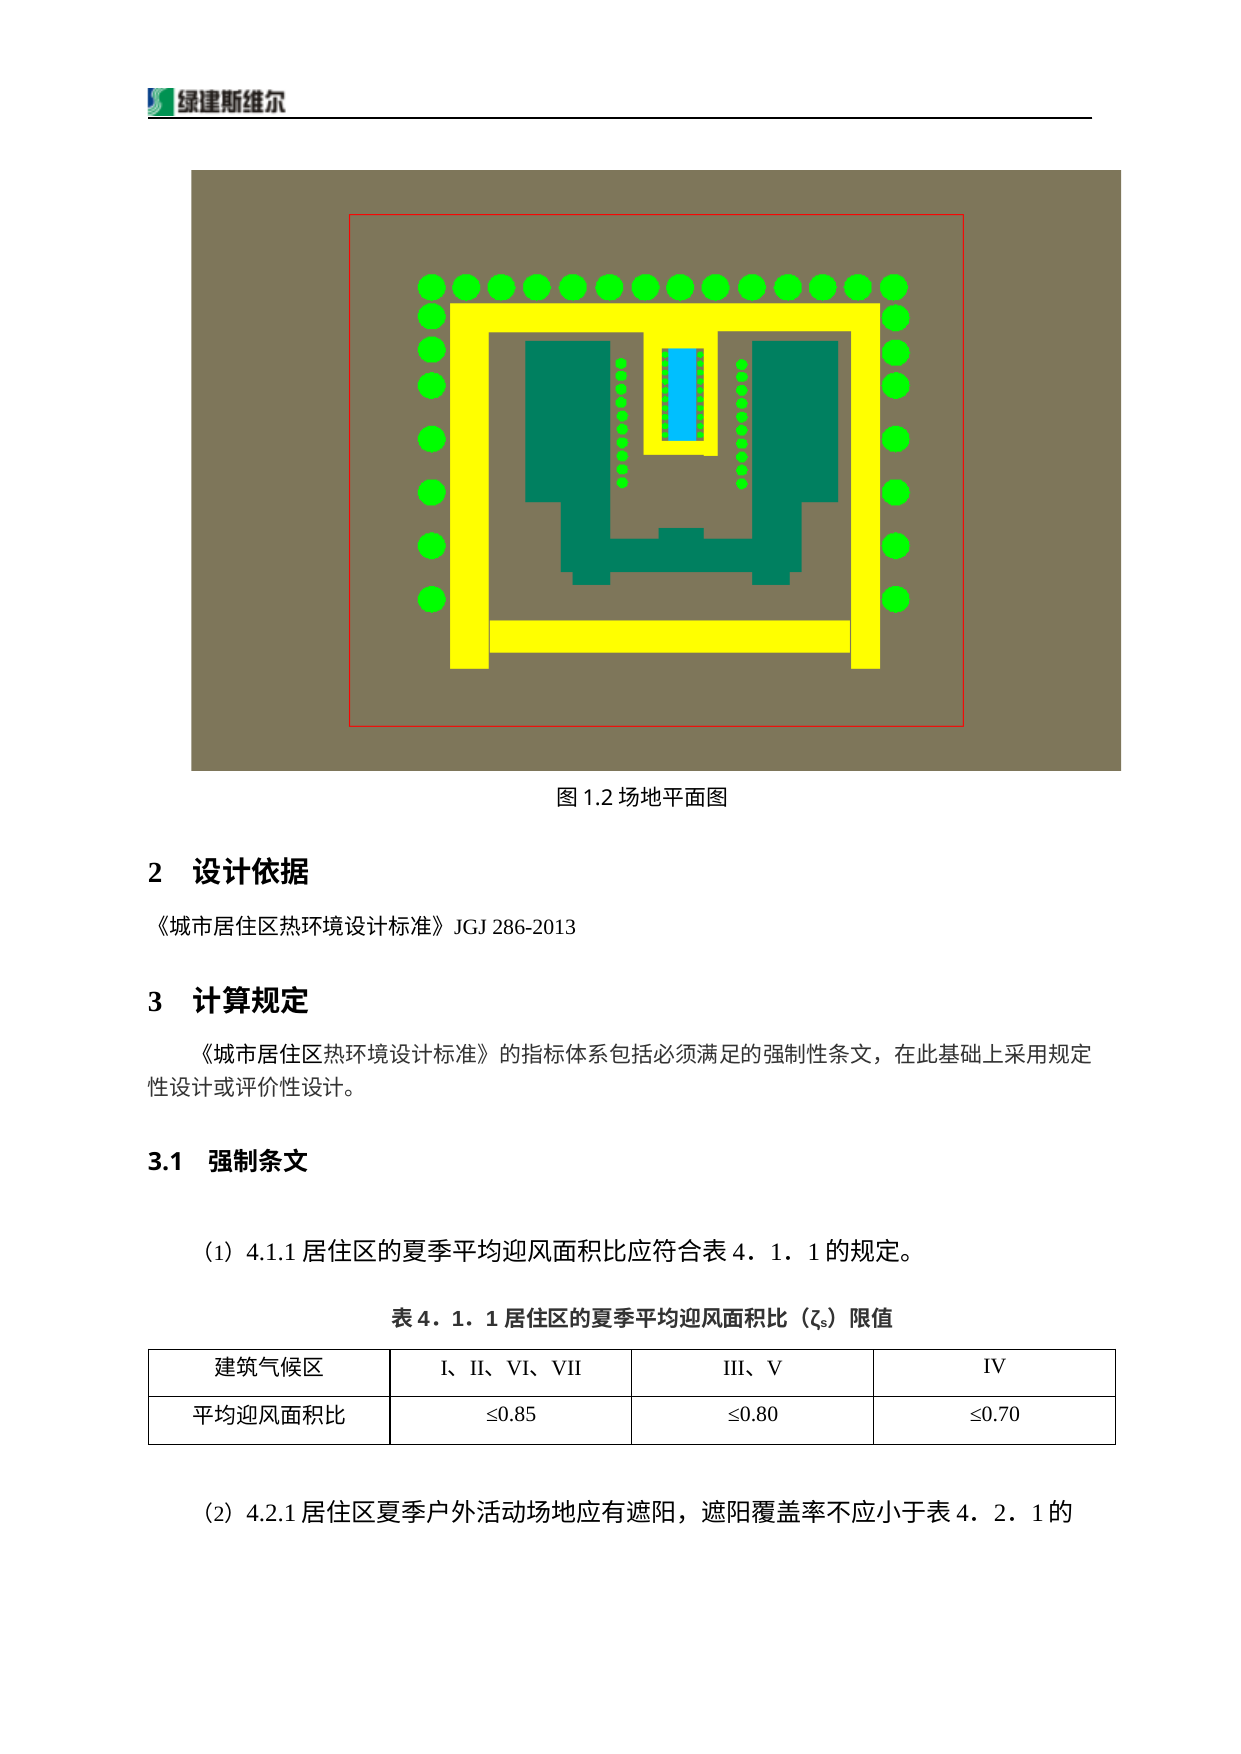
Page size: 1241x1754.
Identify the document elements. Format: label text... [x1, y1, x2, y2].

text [148, 1478, 1092, 1543]
text 图1.2 场地平面图 [148, 779, 1092, 812]
table_header III、V [632, 1350, 873, 1396]
table_cell ≤0.85 [391, 1397, 631, 1444]
text 《城市居住区热环境设计标准》JGJ 286-2013 [148, 908, 1092, 941]
table_header IV [874, 1350, 1115, 1396]
picture [191, 170, 1122, 771]
subtitle 设计依据 [148, 837, 1092, 902]
picture [147, 88, 289, 116]
text 表4．1．1 居住区的夏季平均迎风面积比（ζs）限值 [148, 1300, 1092, 1333]
table_header 建筑气候区 [149, 1350, 389, 1396]
table_header I、II、VI、VII [391, 1350, 631, 1396]
text 《城市居住区热环境设计标准》的指标体系包括必须满足的强制性条文，在此基础上采用规定性设计或评价性设计。 [148, 1037, 1092, 1102]
subtitle 计算规定 [148, 966, 1092, 1031]
table_cell ≤0.80 [632, 1397, 873, 1444]
subtitle 强制条文 [148, 1127, 1092, 1192]
text （1）4.1.1 居住区的夏季平均迎风面积比应符合表4．1．1的规定。 [148, 1217, 1092, 1282]
table_cell 平均迎风面积比 [149, 1397, 389, 1444]
table_cell ≤0.70 [874, 1397, 1115, 1444]
